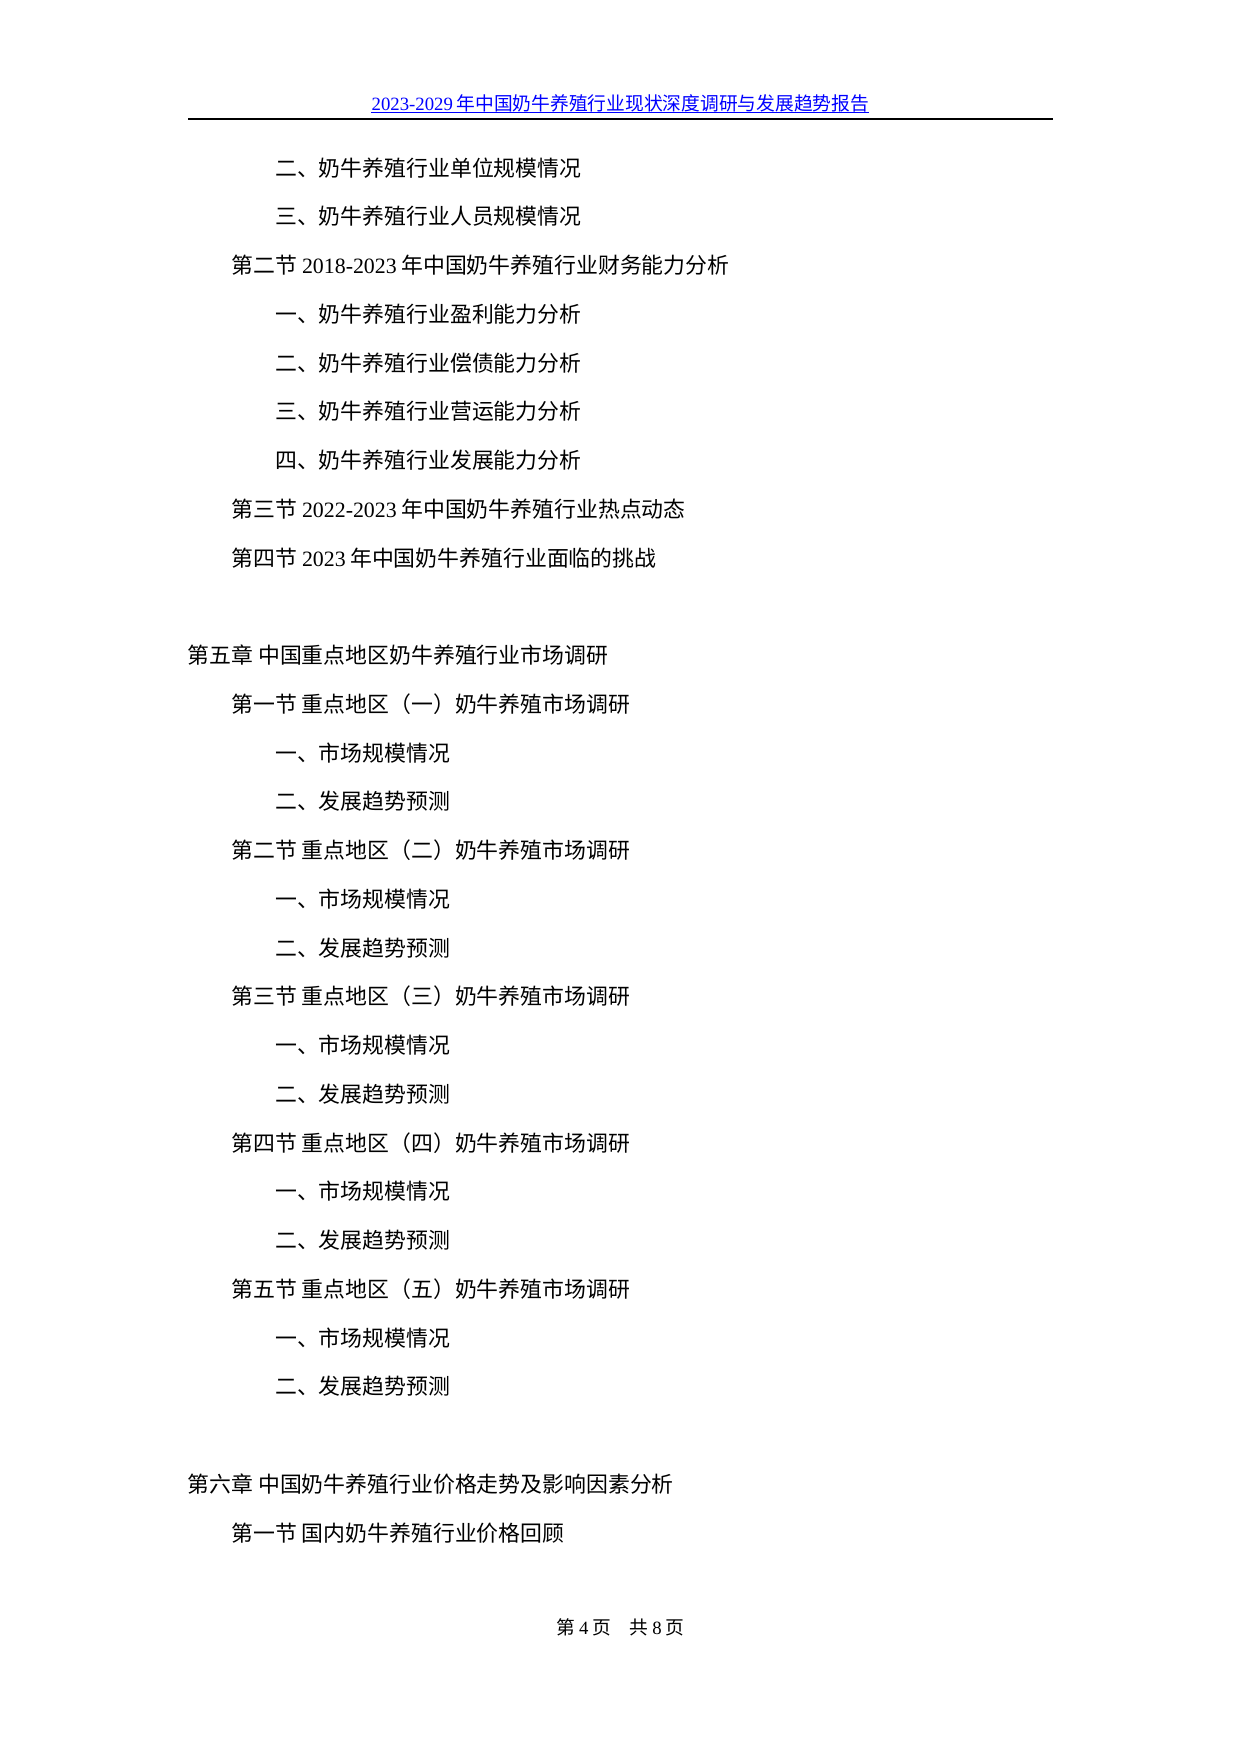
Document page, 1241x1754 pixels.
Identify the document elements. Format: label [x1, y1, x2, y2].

text [187, 150, 1053, 1548]
